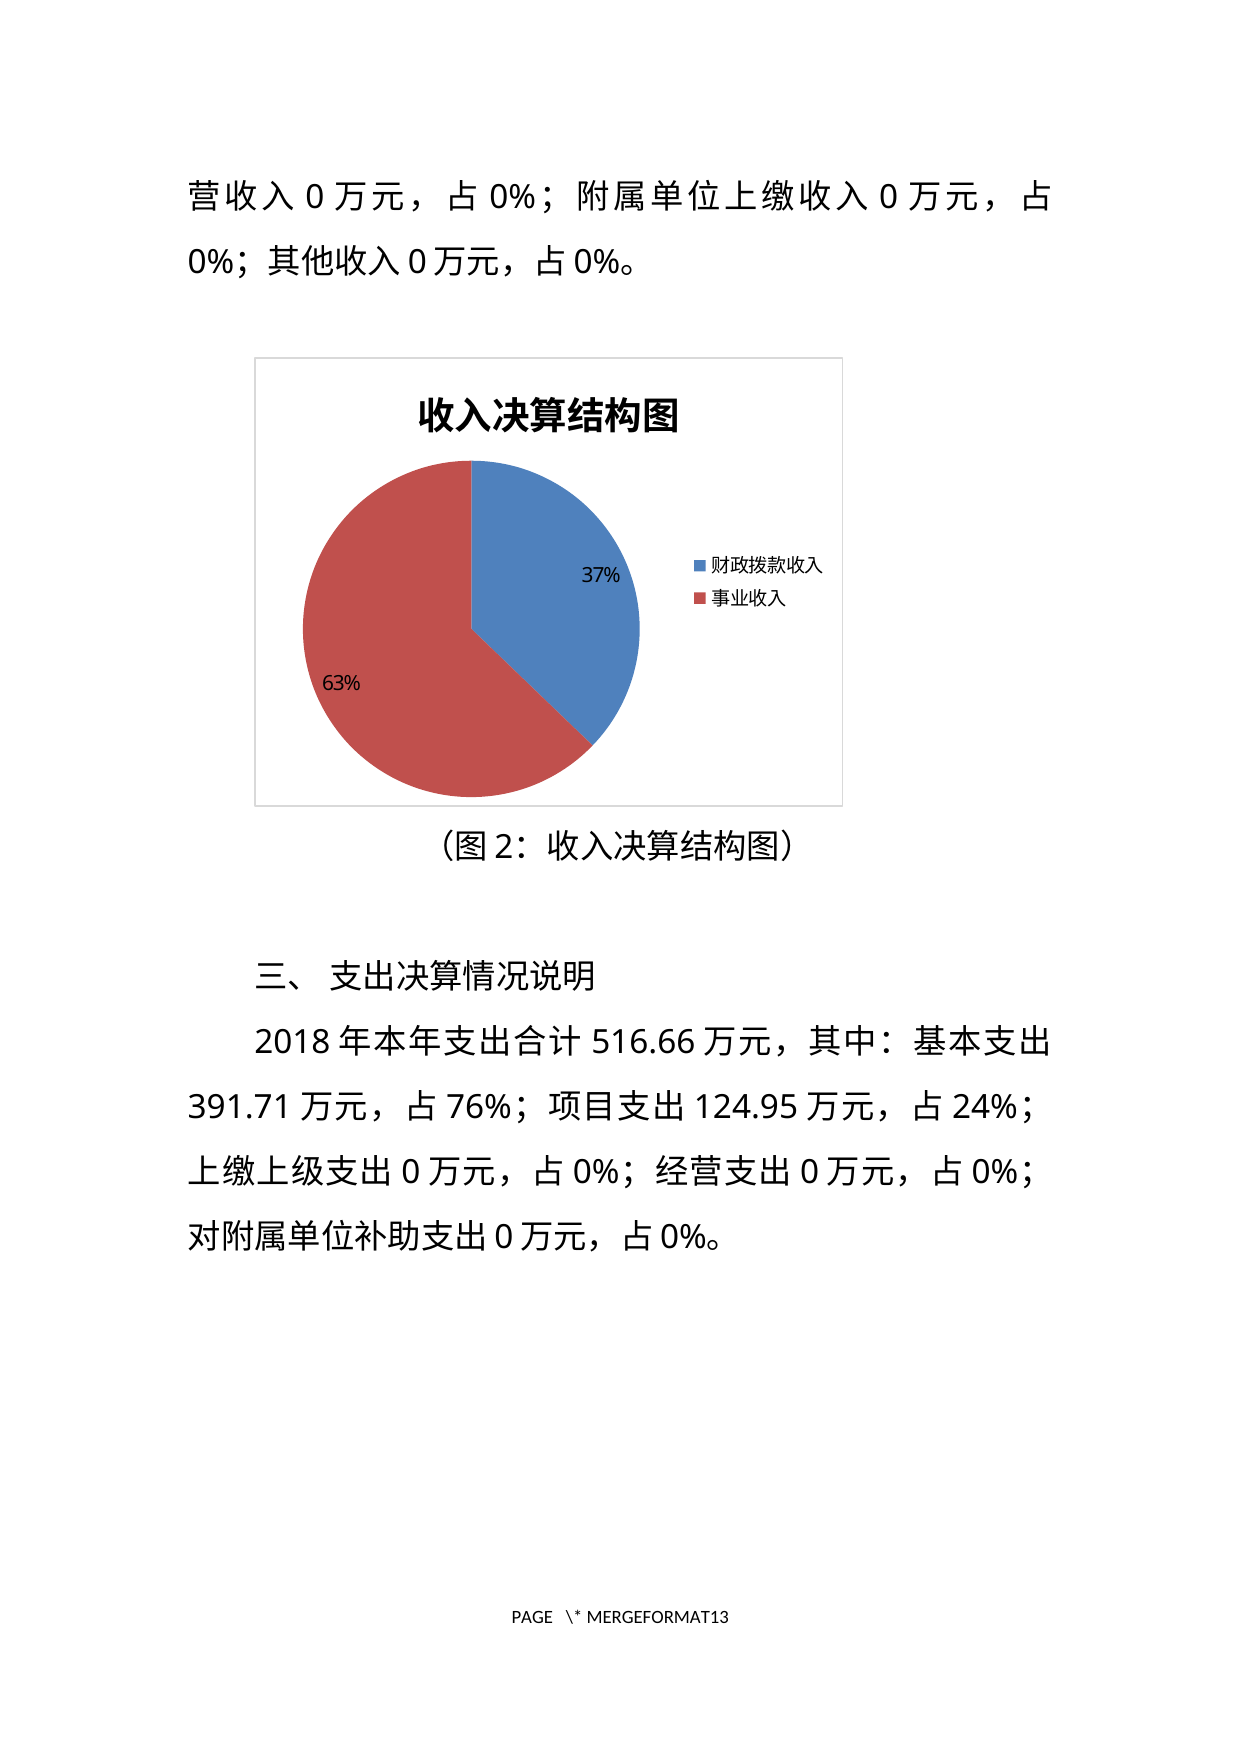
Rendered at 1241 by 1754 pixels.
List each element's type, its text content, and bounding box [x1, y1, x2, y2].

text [187, 162, 1053, 292]
text 2018年本年支出合计516.66万元，其中：基本支出391.71万元，占76%；项目支出124.95万元，占24%；上缴上级支出0万元，占0%；经营支出0万元，占0%；对附属单位补助支出0万元，占0%。 [187, 1007, 1053, 1267]
list 支出决算情况说明 [254, 942, 1053, 1007]
text （图2：收入决算结构图） [187, 812, 1053, 877]
